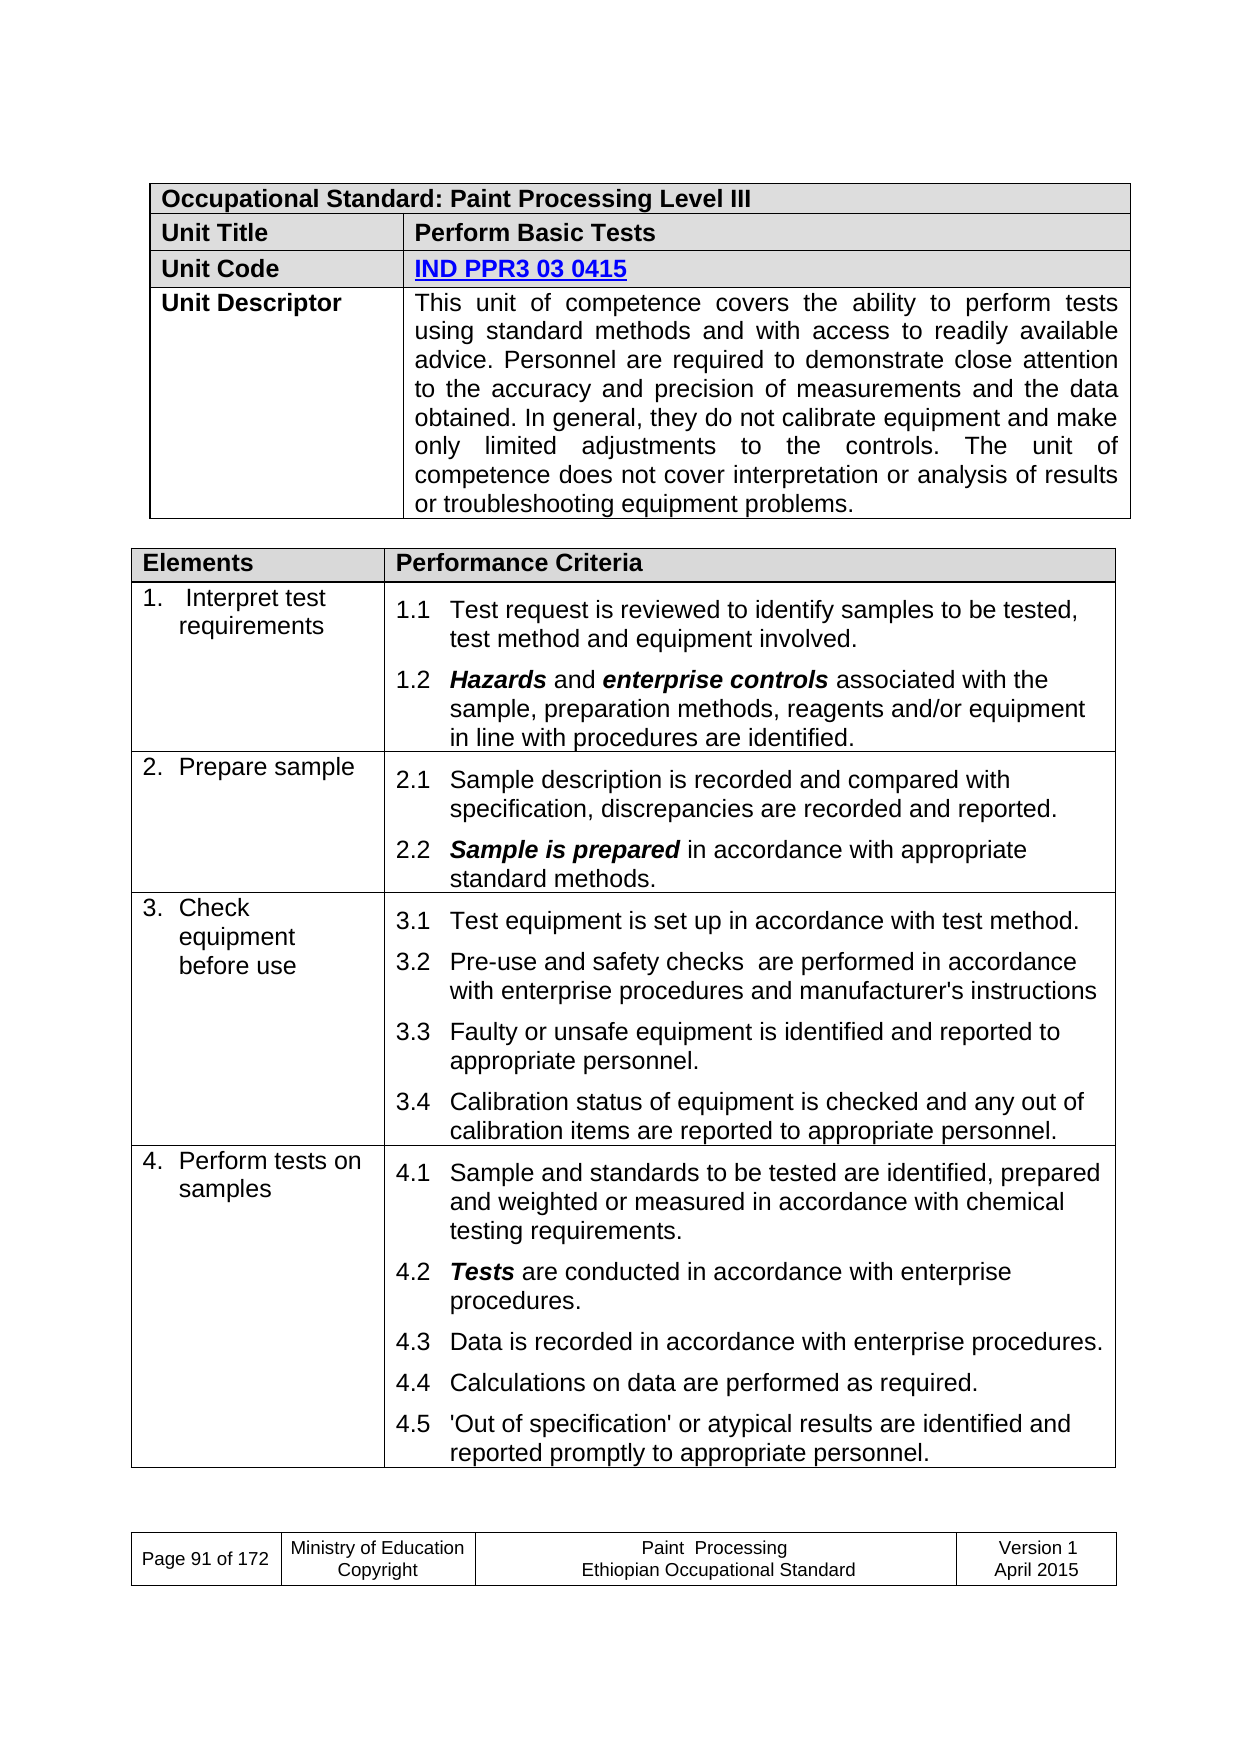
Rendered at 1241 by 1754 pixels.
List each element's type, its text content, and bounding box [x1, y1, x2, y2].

table_cell Unit Title [151, 214, 403, 250]
table_cell Check equipment before use [132, 893, 384, 1144]
table_cell Test request is reviewed to identify samples to be tested, test method and equipment involved. Hazards and enterprise controls associated with the sample, preparation methods, reagents and/or equipment in line with procedures are identified. [385, 583, 1115, 751]
table_cell Unit Code [151, 251, 403, 287]
table_cell Sample description is recorded and compared with specification, discrepancies are recorded and reported. Sample is prepared in accordance with appropriate standard methods. [385, 752, 1115, 892]
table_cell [132, 1146, 384, 1467]
table_header Performance Criteria [385, 549, 1115, 581]
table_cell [385, 1146, 1115, 1467]
table_cell Test equipment is set up in accordance with test method. Pre-use and safety checks are performed in accordance with enterprise procedures and manufacturer's instructions Faulty or unsafe equipment is identified and reported to appropriate personnel. Calibration status of equipment is checked and any out of calibration items are reported to appropriate personnel. [385, 893, 1115, 1144]
table_cell Prepare sample [132, 752, 384, 892]
table_cell Interpret test requirements [132, 583, 384, 751]
table_header Elements [132, 549, 384, 581]
table_cell Perform Basic Tests [404, 214, 1130, 250]
table_cell This unit of competence covers the ability to perform tests using standard methods and with access to readily available advice. Personnel are required to demonstrate close attention to the accuracy and precision of measurements and the data obtained. In general, they do not calibrate equipment and make only limited adjustments to the controls. The unit of competence does not cover interpretation or analysis of results or troubleshooting equipment problems. [404, 288, 1130, 518]
table_cell IND PPR3 03 0415 [404, 251, 1130, 287]
table_cell Unit Descriptor [151, 288, 403, 518]
table_header Occupational Standard: Paint Processing Level III [151, 184, 1130, 213]
